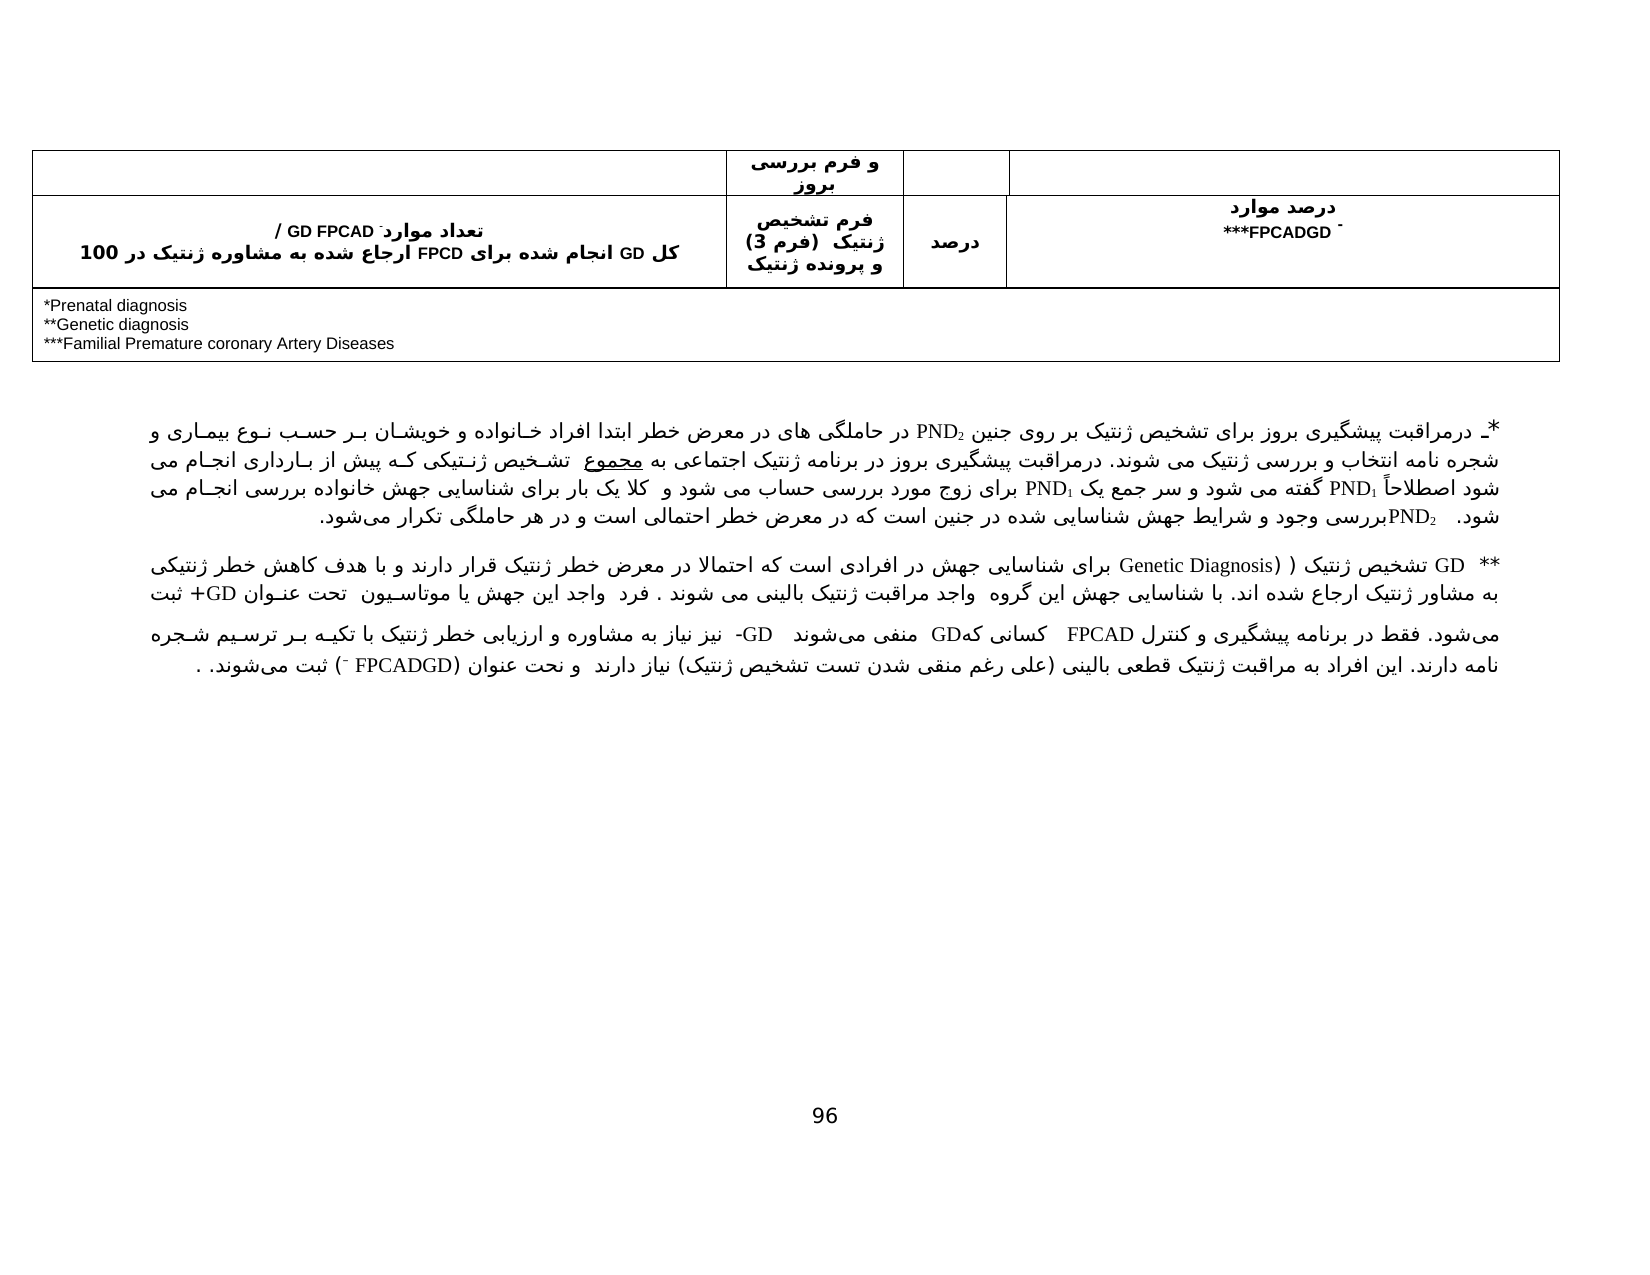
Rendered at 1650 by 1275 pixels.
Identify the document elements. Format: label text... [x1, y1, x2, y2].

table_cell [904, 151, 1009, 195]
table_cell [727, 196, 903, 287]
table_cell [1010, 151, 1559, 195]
text ** GD تشخیص ژنتیک ( (Genetic Diagnosis برای شناسایی جهش در افرادی است که احتمالا در معرض خطر ژنتیک قرار دارند و با هدف کاهش خطر ژنتیکی به مشاور ژنتیک ارجاع شده اند. با شناسایی جهش این گروه واجد مراقبت ژنتیک بالینی می شوند . فرد واجد این جهش یا موتاسیون تحت عنوان GD+ ثبت می‌شود. فقط در برنامه پیشگیری و کنترل FPCAD کسانی کهGD منفی می‌شوند GD- نیز نیاز به مشاوره و ارزیابی خطر ژنتیک با تکیه بر ترسیم شجره نامه دارند. این افراد به مراقبت ژنتیک قطعی بالینی (علی رغم منقی شدن تست تشخیص ژنتیک) نیاز دارند و نحت عنوان (FPCADGD –) ثبت می‌شوند. . [150, 553, 1500, 678]
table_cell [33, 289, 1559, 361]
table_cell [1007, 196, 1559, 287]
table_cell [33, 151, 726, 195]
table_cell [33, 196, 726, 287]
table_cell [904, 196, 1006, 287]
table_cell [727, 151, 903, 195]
text * درمراقبت پیشگیری بروز برای تشخیص ژنتیک بر روی جنین PND2 در حاملگی های در معرض خطر ابتدا افراد خانواده و خویشان بر حسب نوع بیماری و شجره نامه انتخاب و بررسی ژنتیک می شوند. درمراقبت پیشگیری بروز در برنامه ژنتیک اجتماعی به مجموع تشخیص ژنتیکی که پیش از بارداری انجام می شود اصطلاحاً PND1 گفته می شود و سر جمع یک PND1 برای زوج مورد بررسی حساب می شود و کلا یک بار برای شناسایی جهش خانواده بررسی انجام می شود. PND2بررسی وجود و شرایط جهش شناسایی شده در جنین است که در معرض خطر احتمالی است و در هر حاملگی تکرار می‌شود. [150, 416, 1500, 528]
